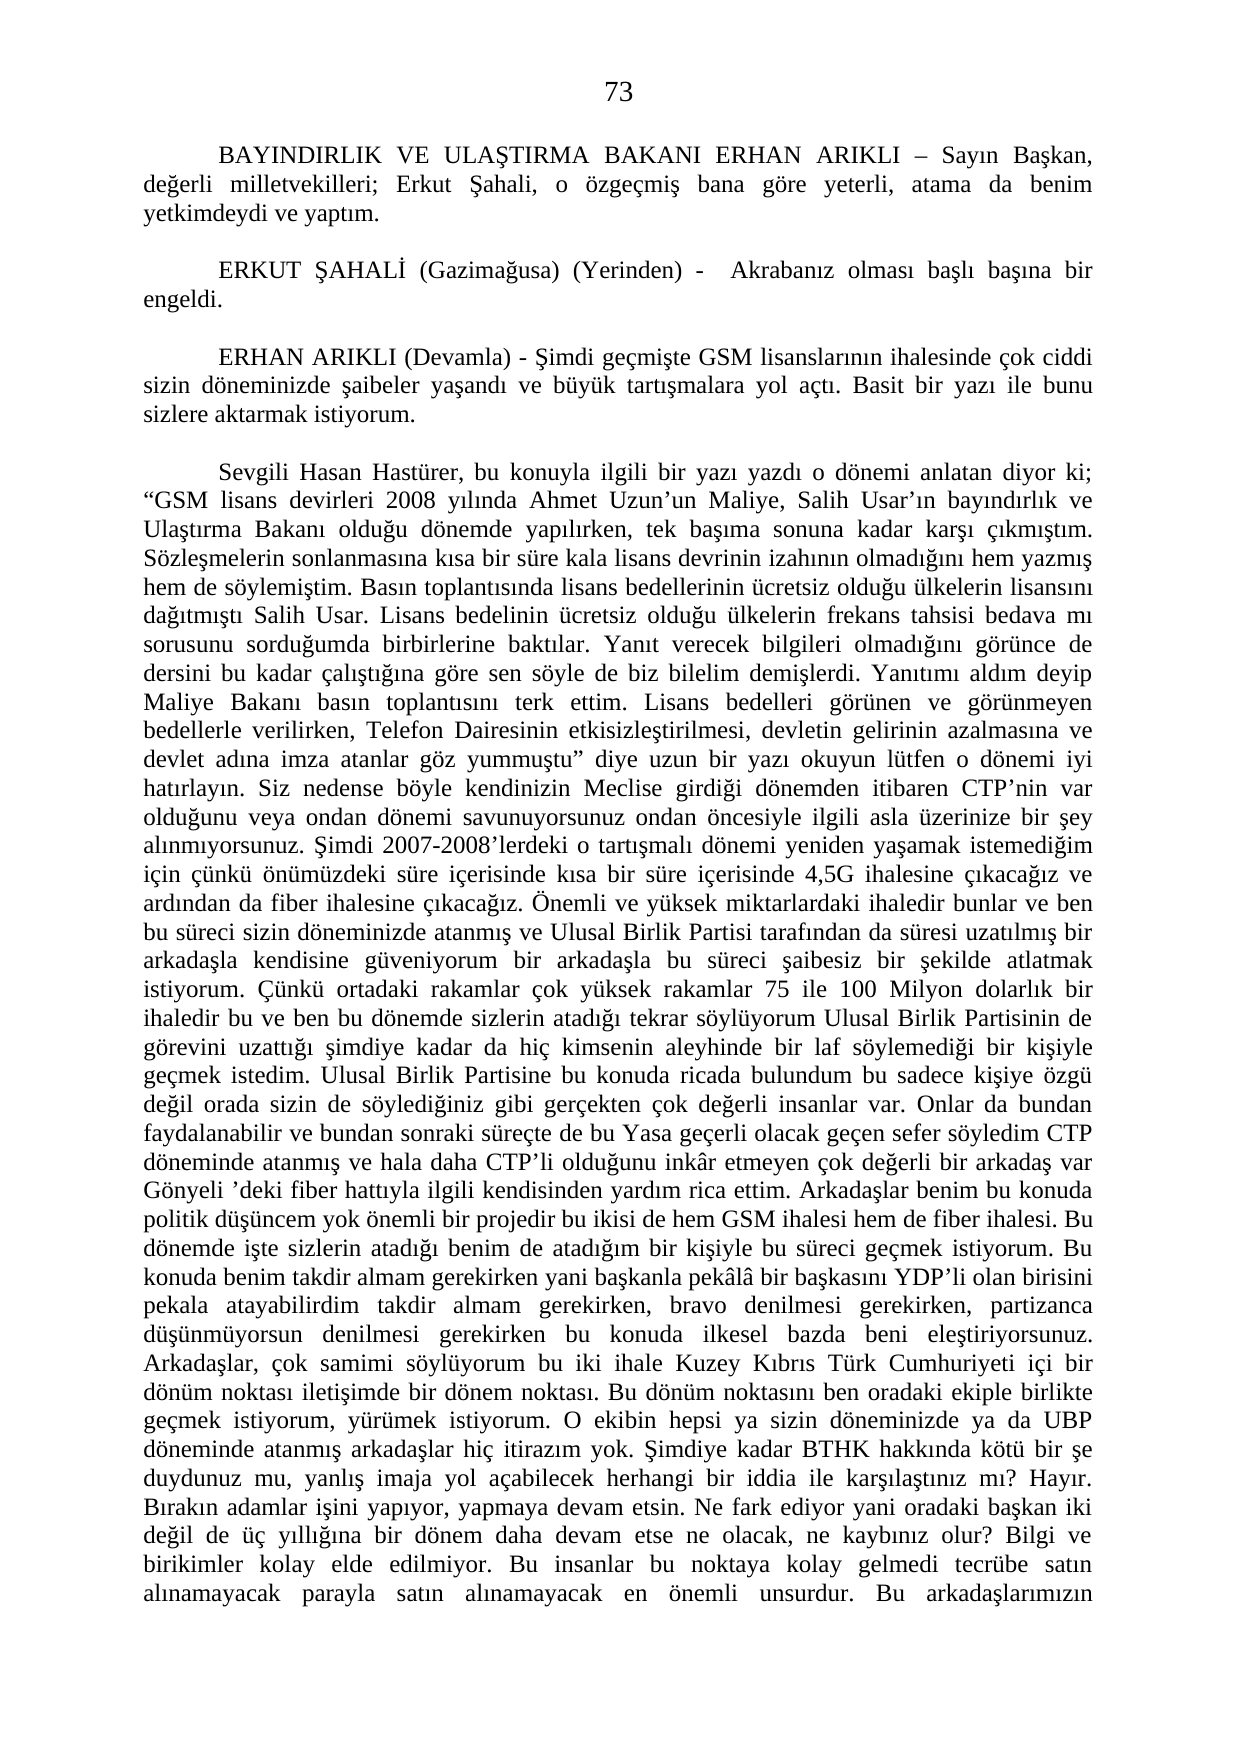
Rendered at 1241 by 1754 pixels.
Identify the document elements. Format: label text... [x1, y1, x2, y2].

text BAYINDIRLIK VE ULAŞTIRMA BAKANI ERHAN ARIKLI – Sayın Başkan, değerli milletvekilleri; Erkut Şahali, o özgeçmiş bana göre yeterli, atama da benim yetkimdeydi ve yaptım. [143, 140, 1094, 227]
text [143, 457, 1094, 1607]
text ERHAN ARIKLI (Devamla) - Şimdi geçmişte GSM lisanslarının ihalesinde çok ciddi sizin döneminizde şaibeler yaşandı ve büyük tartışmalara yol açtı. Basit bir yazı ile bunu sizlere aktarmak istiyorum. [143, 342, 1094, 428]
text ERKUT ŞAHALİ (Gazimağusa) (Yerinden) - Akrabanız olması başlı başına bir engeldi. [143, 255, 1094, 313]
